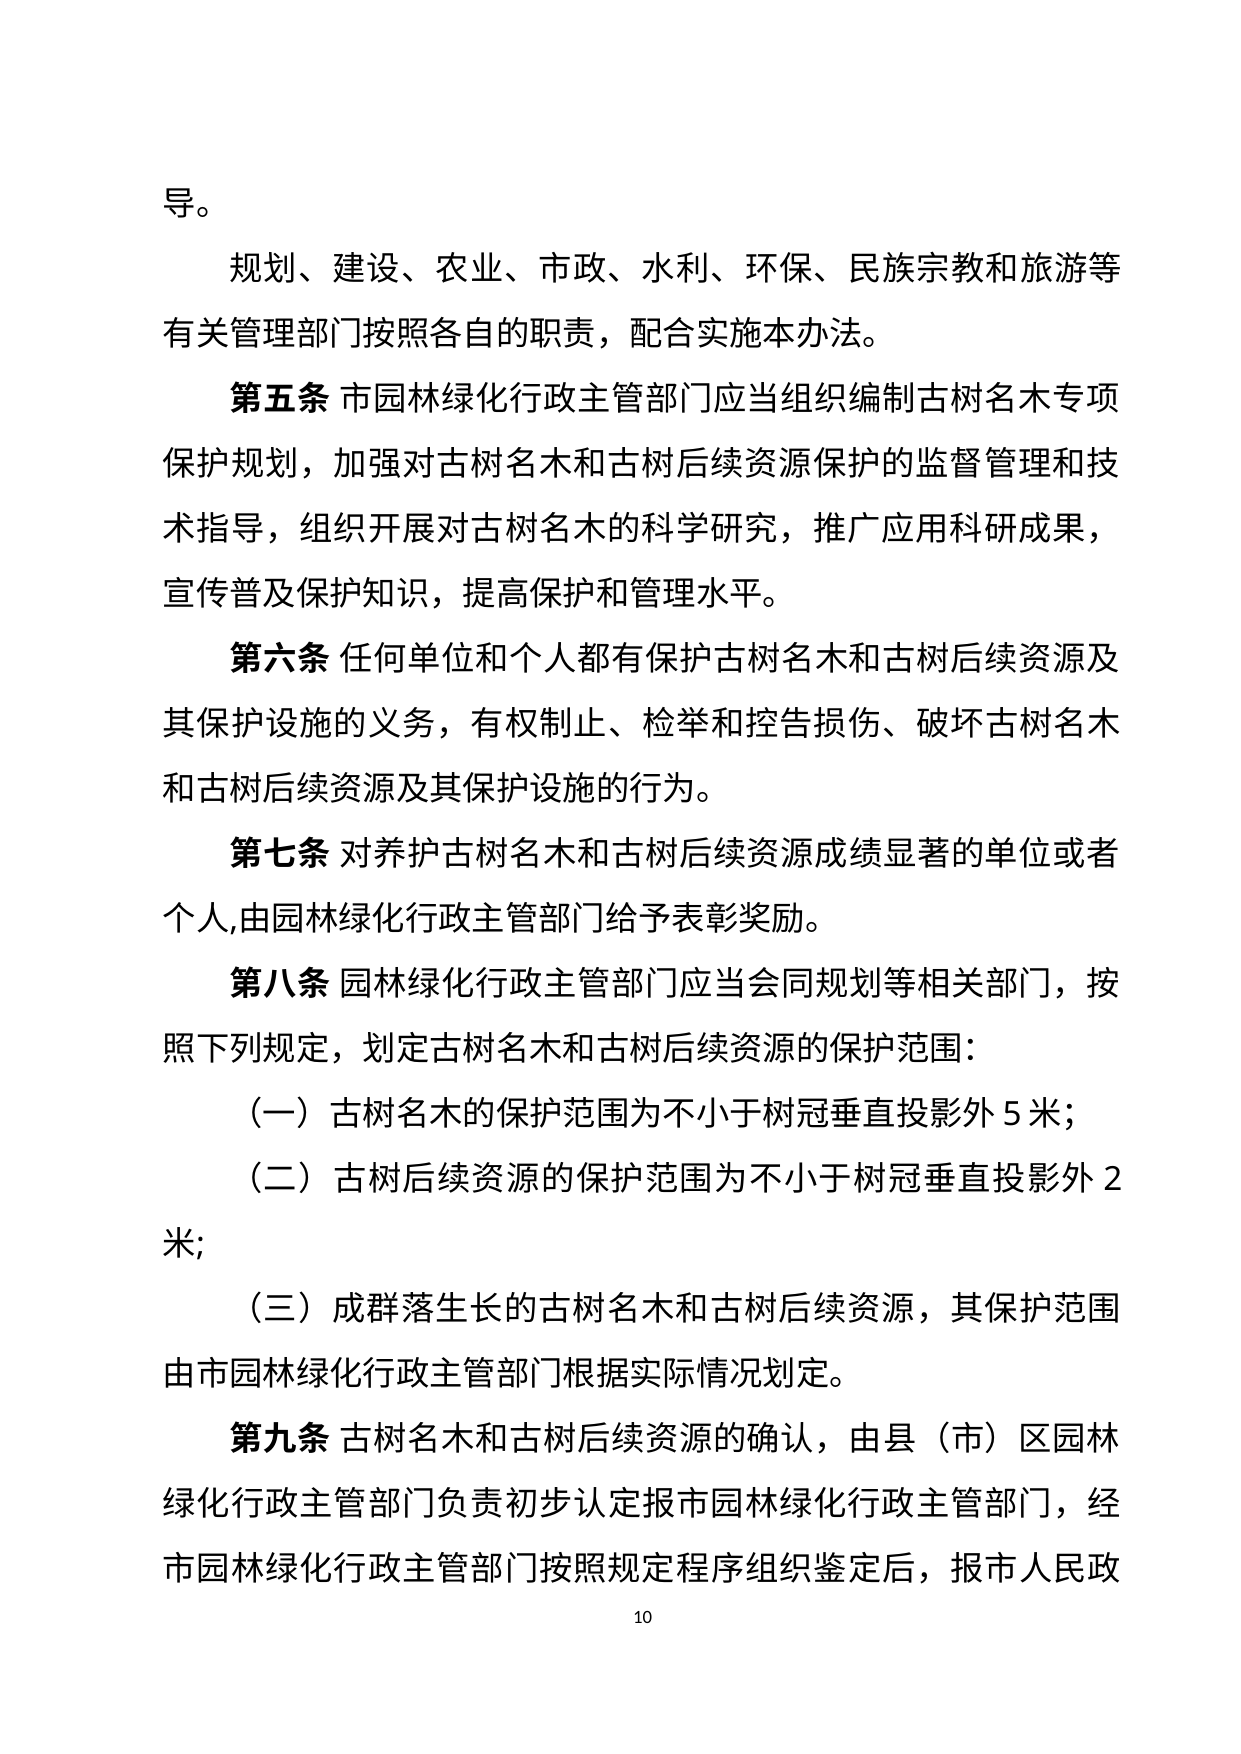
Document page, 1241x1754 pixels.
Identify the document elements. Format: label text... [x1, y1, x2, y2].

text （三）成群落生长的古树名木和古树后续资源，其保护范围由市园林绿化行政主管部门根据实际情况划定。 [162, 1273, 1122, 1403]
text 第七条 对养护古树名木和古树后续资源成绩显著的单位或者个人,由园林绿化行政主管部门给予表彰奖励。 [162, 818, 1122, 948]
text 第五条 市园林绿化行政主管部门应当组织编制古树名木专项保护规划，加强对古树名木和古树后续资源保护的监督管理和技术指导，组织开展对古树名木的科学研究，推广应用科研成果，宣传普及保护知识，提高保护和管理水平。 [162, 363, 1122, 623]
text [162, 1403, 1122, 1598]
text （二）古树后续资源的保护范围为不小于树冠垂直投影外2米; [162, 1143, 1122, 1273]
text （一）古树名木的保护范围为不小于树冠垂直投影外5米； [162, 1078, 1122, 1143]
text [162, 168, 1122, 233]
text 第六条 任何单位和个人都有保护古树名木和古树后续资源及其保护设施的义务，有权制止、检举和控告损伤、破坏古树名木和古树后续资源及其保护设施的行为。 [162, 623, 1122, 818]
text 规划、建设、农业、市政、水利、环保、民族宗教和旅游等有关管理部门按照各自的职责，配合实施本办法。 [162, 233, 1122, 363]
text 第八条 园林绿化行政主管部门应当会同规划等相关部门，按照下列规定，划定古树名木和古树后续资源的保护范围： [162, 948, 1122, 1078]
